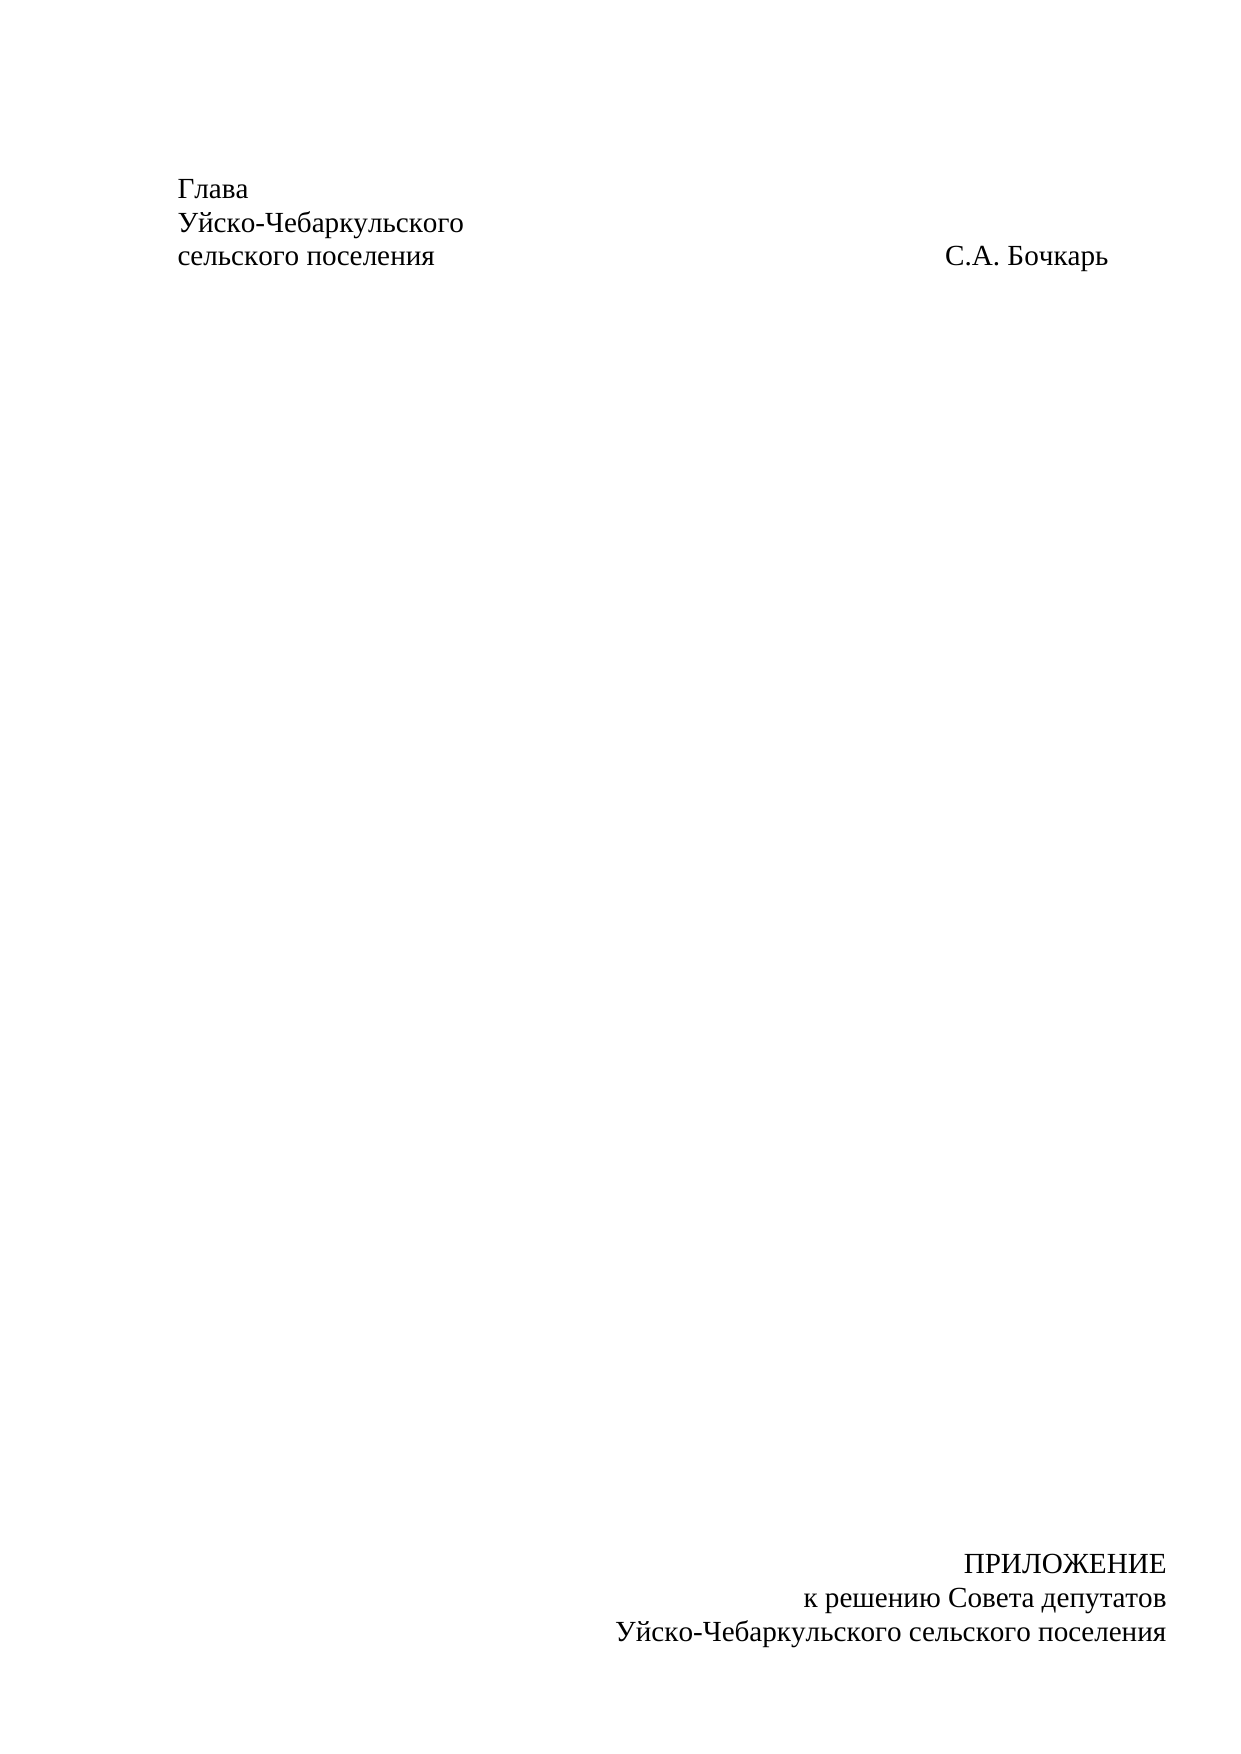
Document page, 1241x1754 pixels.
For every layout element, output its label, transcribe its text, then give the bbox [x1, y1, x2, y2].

text к решению Совета депутатов [103, 1580, 1166, 1614]
text Глава [103, 171, 1166, 205]
text ПРИЛОЖЕНИЕ [103, 1547, 1166, 1580]
text Уйско-Чебаркульского [103, 205, 1166, 238]
text Уйско-Чебаркульского сельского поселения [103, 1614, 1166, 1647]
text сельского поселения С.А. Бочкарь [103, 238, 1166, 272]
